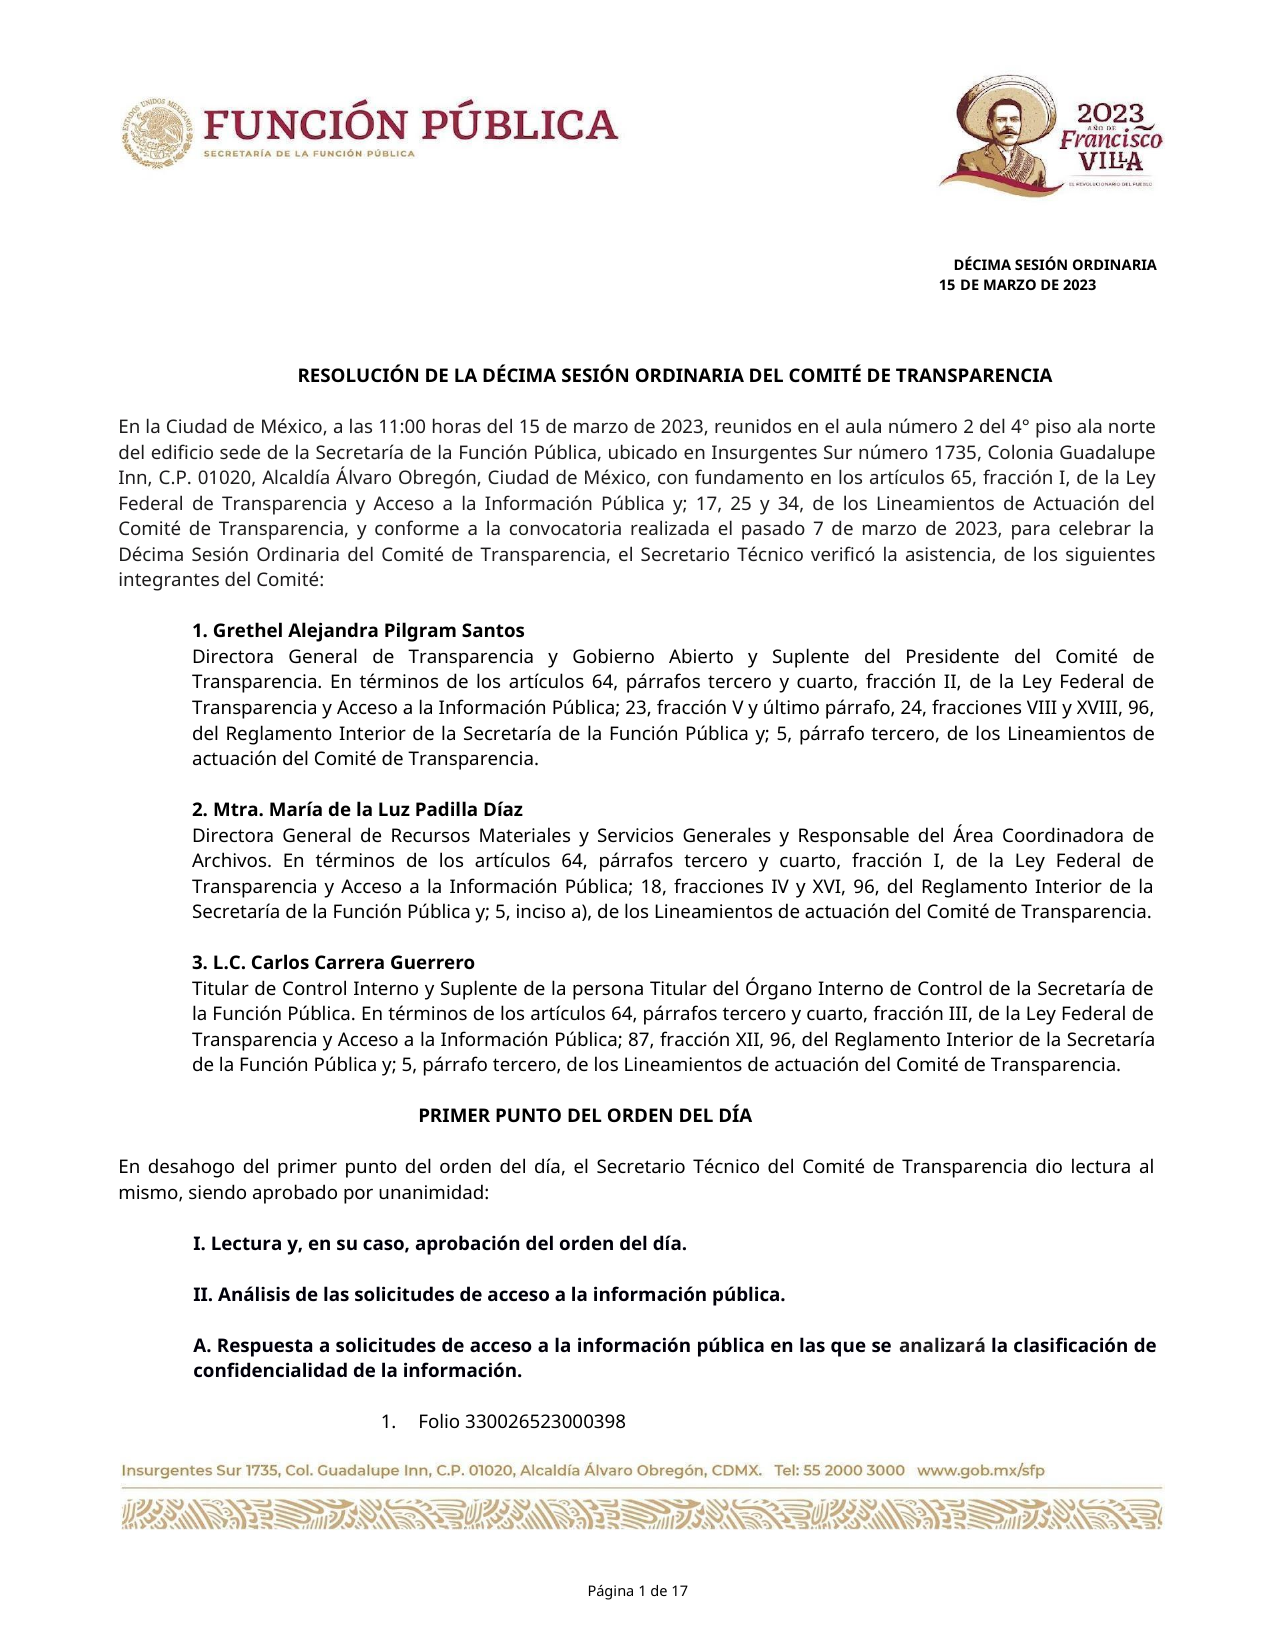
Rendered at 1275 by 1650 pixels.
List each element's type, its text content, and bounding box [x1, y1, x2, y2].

text RESOLUCIÓN DE LA DÉCIMA SESIÓN ORDINARIA DEL COMITÉ DE TRANSPARENCIA [193, 362, 1157, 388]
text 1. Grethel Alejandra Pilgram Santos [192, 618, 1157, 643]
text Titular de Control Interno y Suplente de la persona Titular del Órgano Interno de Control de la Secretaría de la Función Pública. En términos de los artículos 64, párrafos tercero y cuarto, fracción III, de la Ley Federal de Transparencia y Acceso a la Información Pública; 87, fracción XII, 96, del Reglamento Interior de la Secretaría de la Función Pública y; 5, párrafo tercero, de los Lineamientos de actuación del Comité de Transparencia. [192, 975, 1156, 1077]
text 2. Mtra. María de la Luz Padilla Díaz [192, 796, 1156, 822]
list Folio 330026523000398 [381, 1409, 1157, 1434]
text En la Ciudad de México, a las 11:00 horas del 15 de marzo de 2023, reunidos en el aula número 2 del 4° piso ala norte del edificio sede de la Secretaría de la Función Pública, ubicado en Insurgentes Sur número 1735, Colonia Guadalupe Inn, C.P. 01020, Alcaldía Álvaro Obregón, Ciudad de México, con fundamento en los artículos 65, fracción I, de la Ley Federal de Transparencia y Acceso a la Información Pública y; 17, 25 y 34, de los Lineamientos de Actuación del Comité de Transparencia, y conforme a la convocatoria realizada el pasado 7 de marzo de 2023, para celebrar la Décima Sesión Ordinaria del Comité de Transparencia, el Secretario Técnico verificó la asistencia, de los siguientes integrantes del Comité: [118, 413, 1157, 592]
text En desahogo del primer punto del orden del día, el Secretario Técnico del Comité de Transparencia dio lectura al mismo, siendo aprobado por unanimidad: [118, 1154, 1157, 1205]
text A. Respuesta a solicitudes de acceso a la información pública en las que se analizará la clasificación de confidencialidad de la información. [193, 1332, 1157, 1383]
text PRIMER PUNTO DEL ORDEN DEL DÍA [343, 1103, 1157, 1128]
text II. Análisis de las solicitudes de acceso a la información pública. [193, 1281, 1157, 1307]
picture [3, 0, 1275, 1559]
text Directora General de Transparencia y Gobierno Abierto y Suplente del Presidente del Comité de Transparencia. En términos de los artículos 64, párrafos tercero y cuarto, fracción II, de la Ley Federal de Transparencia y Acceso a la Información Pública; 23, fracción V y último párrafo, 24, fracciones VIII y XVIII, 96, del Reglamento Interior de la Secretaría de la Función Pública y; 5, párrafo tercero, de los Lineamientos de actuación del Comité de Transparencia. [192, 643, 1156, 771]
text 3. L.C. Carlos Carrera Guerrero [192, 949, 1156, 975]
text Directora General de Recursos Materiales y Servicios Generales y Responsable del Área Coordinadora de Archivos. En términos de los artículos 64, párrafos tercero y cuarto, fracción I, de la Ley Federal de Transparencia y Acceso a la Información Pública; 18, fracciones IV y XVI, 96, del Reglamento Interior de la Secretaría de la Función Pública y; 5, inciso a), de los Lineamientos de actuación del Comité de Transparencia. [192, 822, 1156, 924]
text I. Lectura y, en su caso, aprobación del orden del día. [193, 1230, 1157, 1256]
